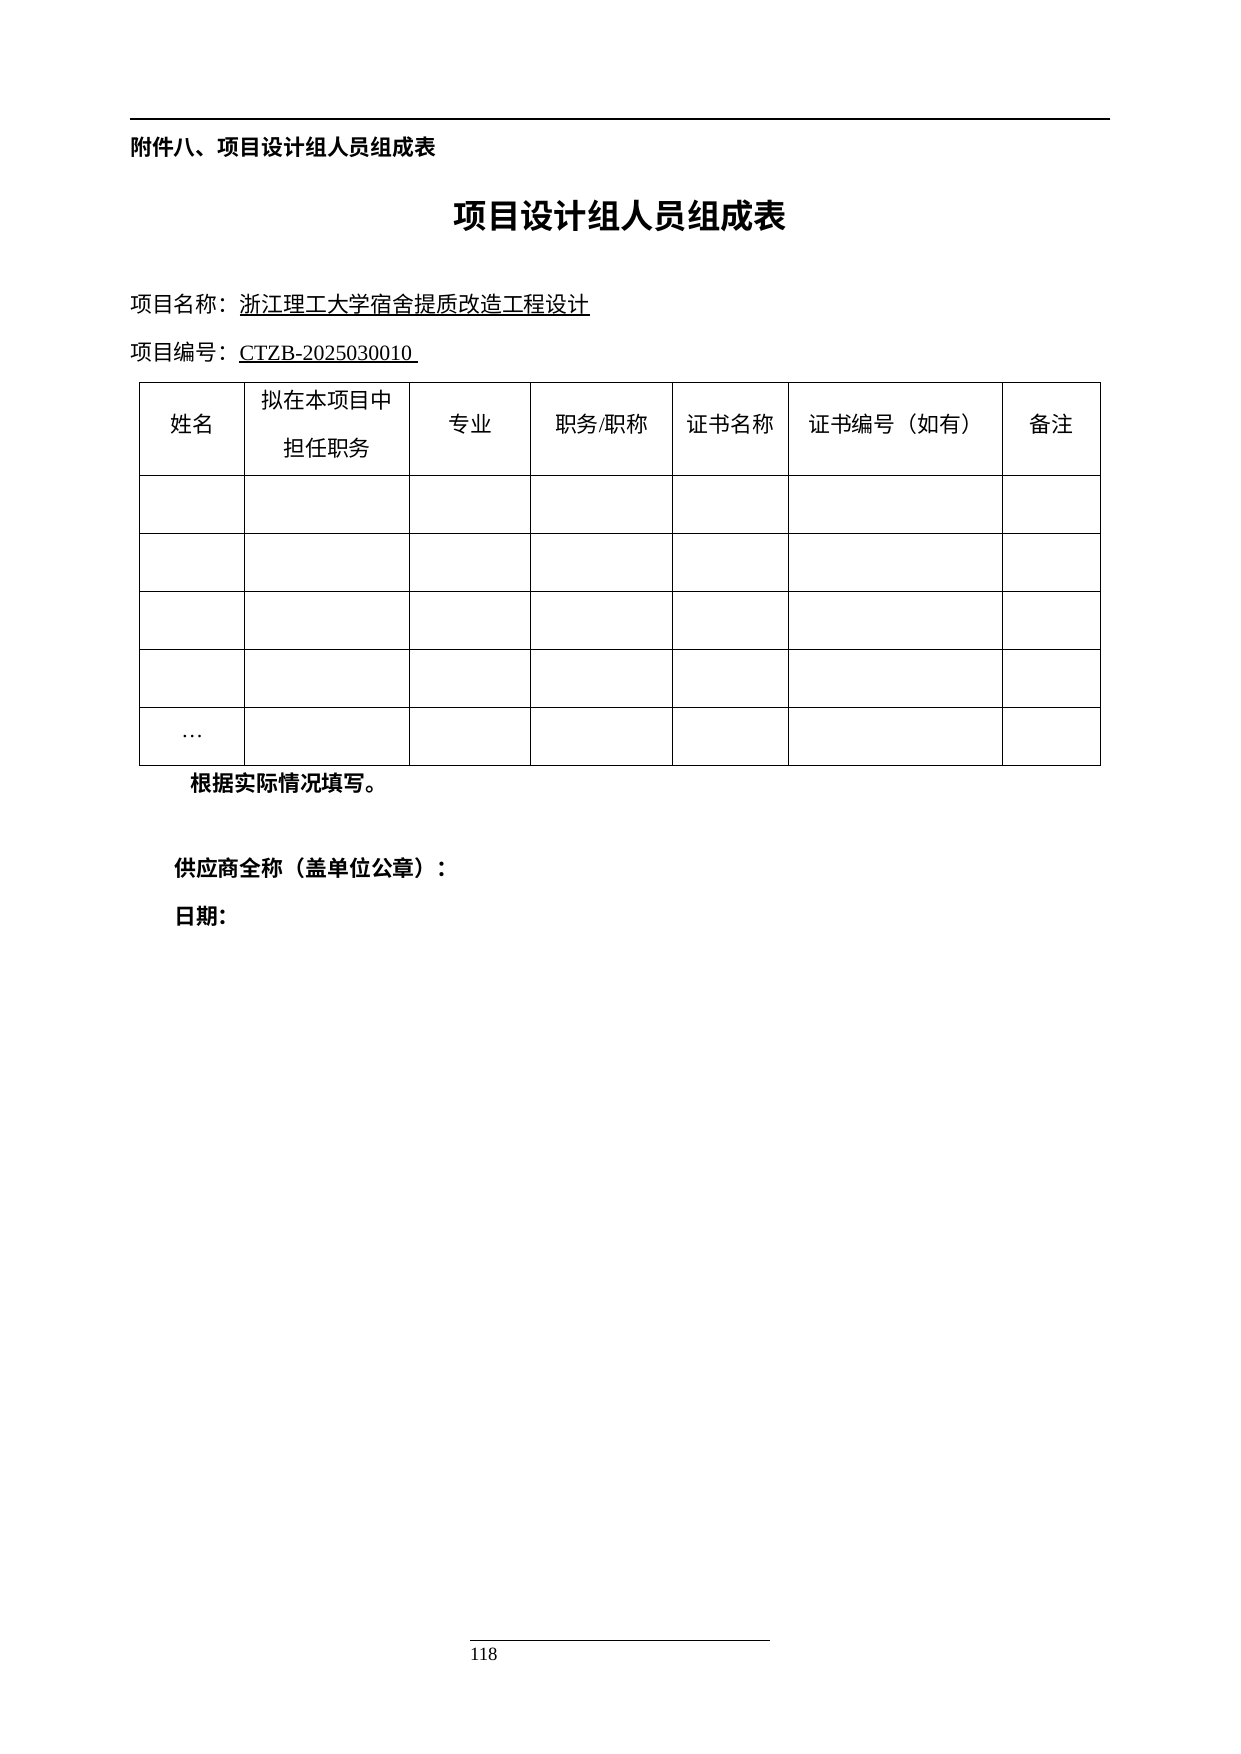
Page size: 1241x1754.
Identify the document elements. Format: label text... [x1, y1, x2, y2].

table_cell … [140, 708, 244, 765]
table_cell [245, 534, 409, 591]
table_cell [789, 534, 1002, 591]
table_cell [673, 708, 788, 765]
table_cell [245, 476, 409, 533]
table_cell [245, 650, 409, 707]
text 项目编号：CTZB-2025030010 [130, 335, 1110, 366]
table_cell [531, 650, 672, 707]
table_header 职务/职称 [531, 383, 672, 475]
table_cell [531, 592, 672, 649]
table_cell [245, 592, 409, 649]
table_cell [140, 592, 244, 649]
table_header 专业 [410, 383, 530, 475]
table_cell [1003, 708, 1100, 765]
table_cell [410, 534, 530, 591]
subtitle 附件八、项目设计组人员组成表 [130, 130, 1110, 162]
table_cell [673, 534, 788, 591]
text 根据实际情况填写。 [130, 766, 1110, 798]
table_cell [245, 708, 409, 765]
table_cell [410, 592, 530, 649]
table_header 姓名 [140, 383, 244, 475]
table_cell [789, 592, 1002, 649]
table_header 拟在本项目中担任职务 [245, 383, 409, 475]
table_cell [673, 650, 788, 707]
table_cell [789, 650, 1002, 707]
table_cell [1003, 650, 1100, 707]
table_header 证书编号（如有） [789, 383, 1002, 475]
table_cell [140, 476, 244, 533]
table_header 备注 [1003, 383, 1100, 475]
text 项目设计组人员组成表 [130, 190, 1110, 238]
table_cell [531, 708, 672, 765]
table_cell [673, 476, 788, 533]
text 项目名称：浙江理工大学宿舍提质改造工程设计 [130, 287, 1110, 319]
table_cell [140, 534, 244, 591]
table_cell [1003, 534, 1100, 591]
table_header 证书名称 [673, 383, 788, 475]
text 日期： [130, 899, 1110, 931]
table_cell [1003, 592, 1100, 649]
text 供应商全称（盖单位公章）： [130, 851, 1110, 883]
table_cell [673, 592, 788, 649]
table_cell [531, 534, 672, 591]
table_cell [410, 650, 530, 707]
table_cell [140, 650, 244, 707]
table_cell [531, 476, 672, 533]
table_cell [789, 476, 1002, 533]
table_cell [789, 708, 1002, 765]
table_cell [410, 708, 530, 765]
table_cell [1003, 476, 1100, 533]
table_cell [410, 476, 530, 533]
